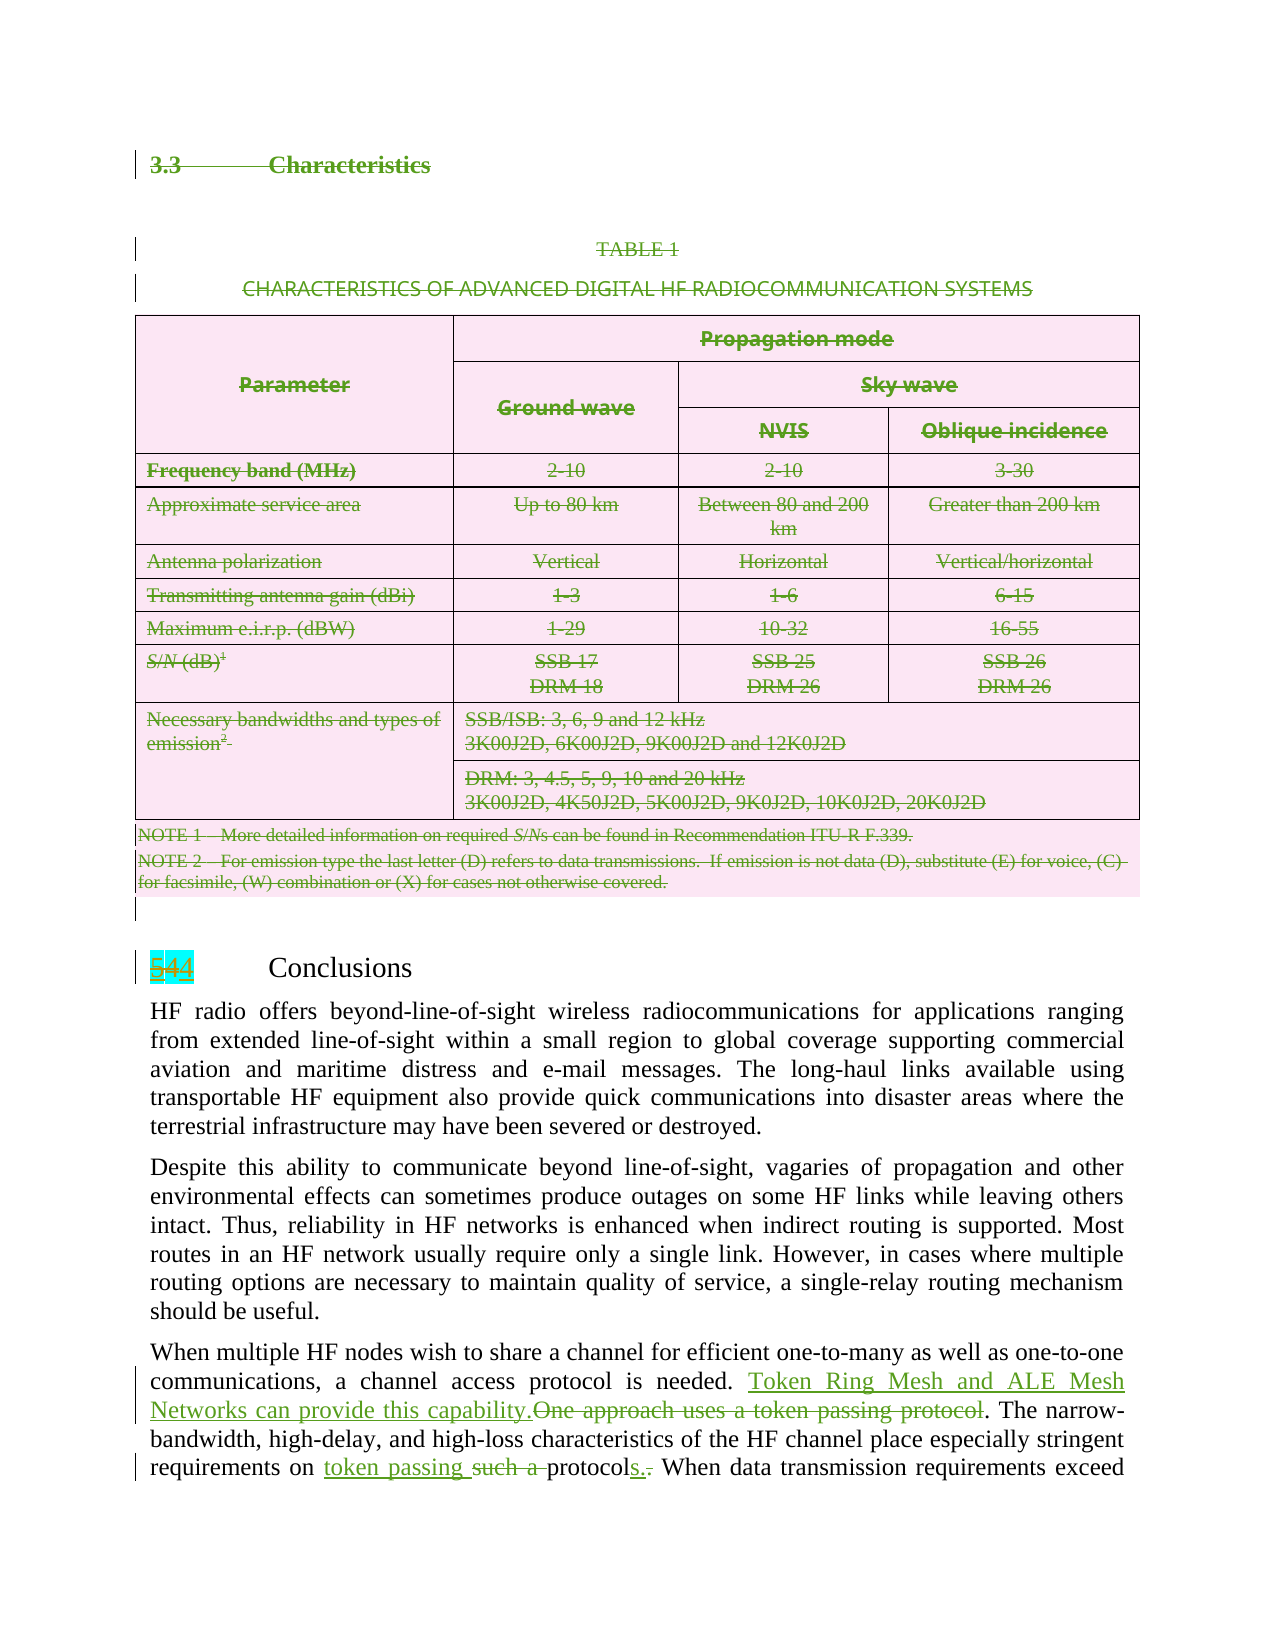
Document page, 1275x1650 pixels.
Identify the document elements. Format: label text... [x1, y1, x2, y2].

text HF radio offers beyond-line-of-sight wireless radiocommunications for applications ranging from extended line-of-sight within a small region to global coverage supporting commercial aviation and maritime distress and e-mail messages. The long-haul links available using transportable HF equipment also provide quick communications into disaster areas where the terrestrial infrastructure may have been severed or destroyed. [150, 996, 1125, 1140]
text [150, 1337, 1125, 1481]
text Despite this ability to communicate beyond line-of-sight, vagaries of propagation and other environmental effects can sometimes produce outages on some HF links while leaving others intact. Thus, reliability in HF networks is enhanced when indirect routing is supported. Most routes in an HF network usually require only a single link. However, in cases where multiple routing options are necessary to maintain quality of service, a single-relay routing mechanism should be useful. [150, 1152, 1125, 1325]
text Conclusions [194, 950, 1125, 984]
